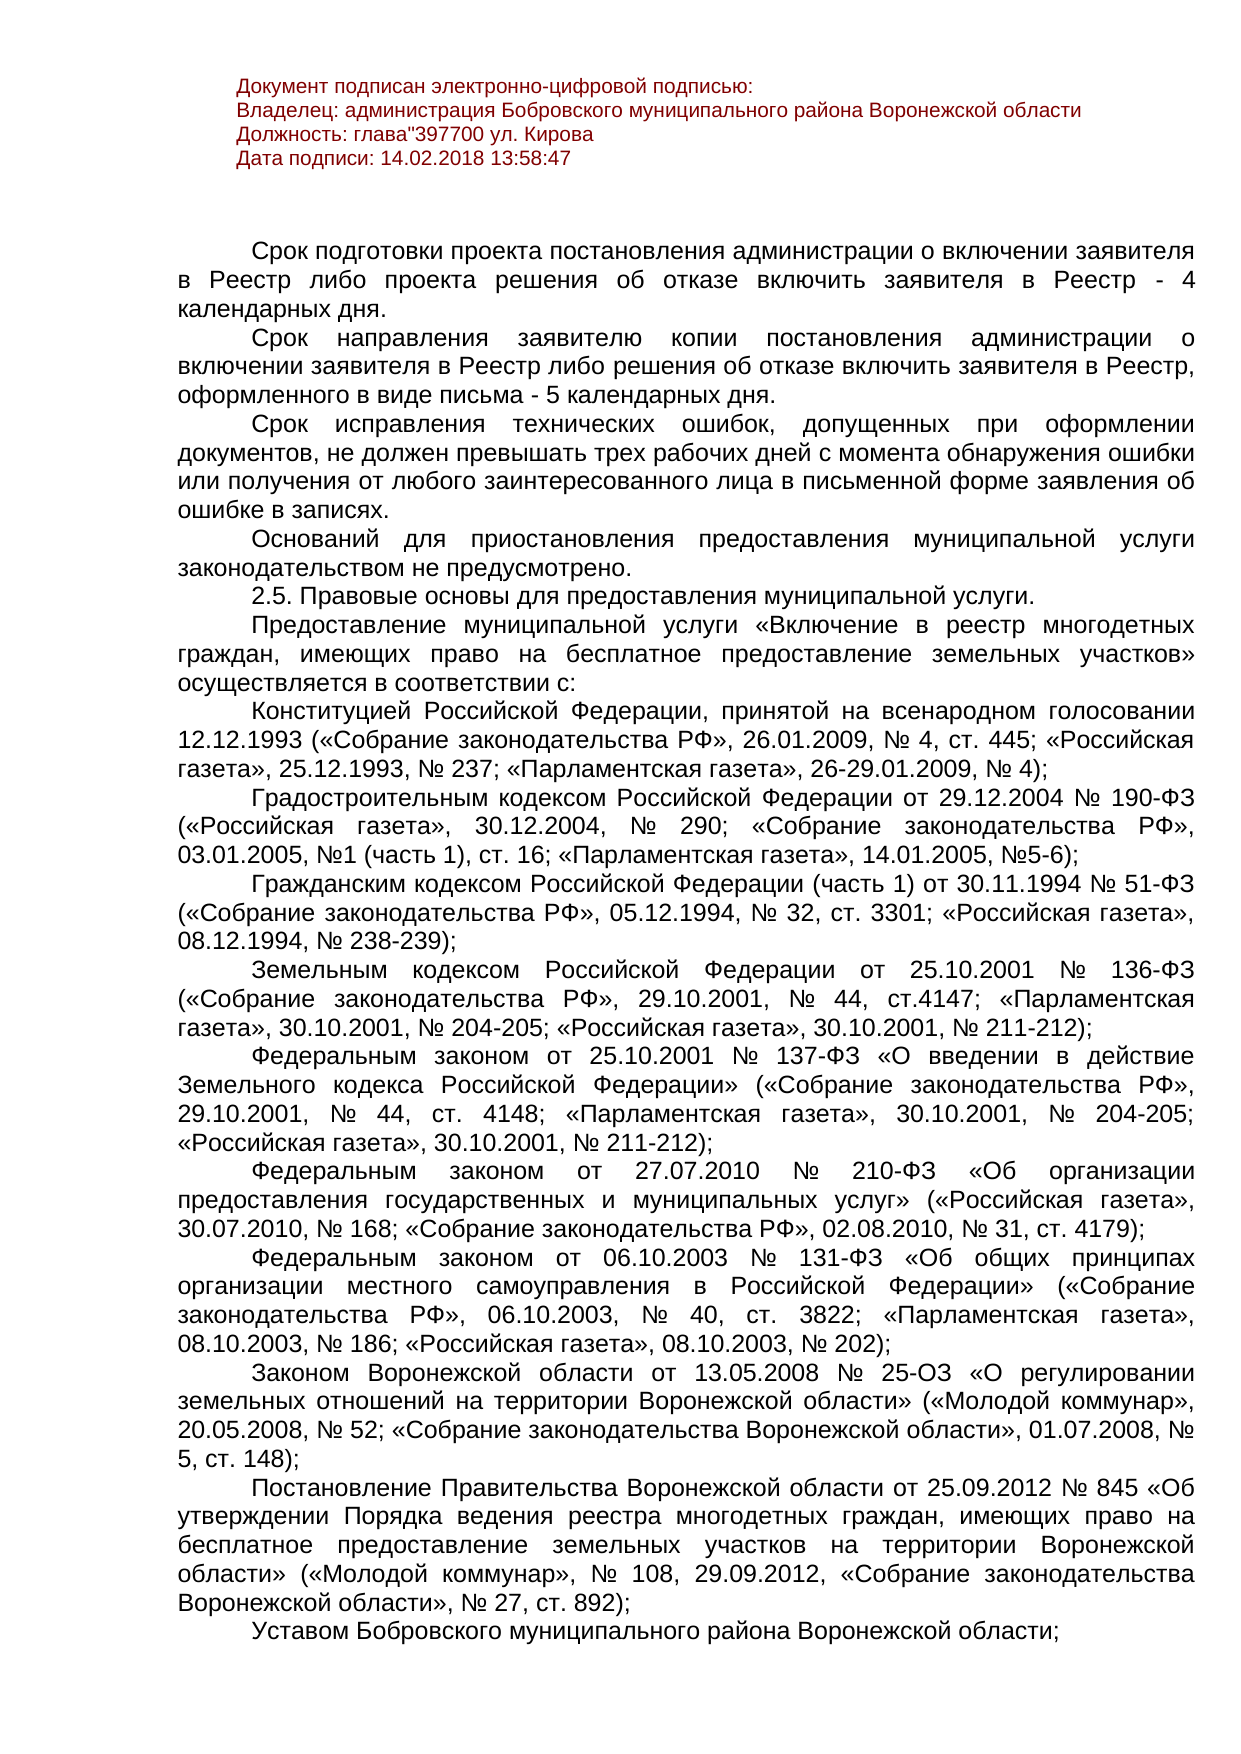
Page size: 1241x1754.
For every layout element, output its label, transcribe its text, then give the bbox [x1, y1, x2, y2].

text Уставом Бобровского муниципального района Воронежской области; [177, 1616, 1196, 1645]
text Федеральным законом от 06.10.2003 № 131-ФЗ «Об общих принципах организации местного самоуправления в Российской Федерации» («Собрание законодательства РФ», 06.10.2003, № 40, ст. 3822; «Парламентская газета», 08.10.2003, № 186; «Российская газета», 08.10.2003, № 202); [177, 1243, 1196, 1358]
text Оснований для приостановления предоставления муниципальной услуги законодательством не предусмотрено. [177, 524, 1196, 581]
text Конституцией Российской Федерации, принятой на всенародном голосовании 12.12.1993 («Собрание законодательства РФ», 26.01.2009, № 4, ст. 445; «Российская газета», 25.12.1993, № 237; «Парламентская газета», 26-29.01.2009, № 4); [177, 696, 1196, 783]
text Срок исправления технических ошибок, допущенных при оформлении документов, не должен превышать трех рабочих дней с момента обнаружения ошибки или получения от любого заинтересованного лица в письменной форме заявления об ошибке в записях. [177, 409, 1196, 524]
text Федеральным законом от 27.07.2010 № 210-ФЗ «Об организации предоставления государственных и муниципальных услуг» («Российская газета», 30.07.2010, № 168; «Собрание законодательства РФ», 02.08.2010, № 31, ст. 4179); [177, 1156, 1196, 1243]
text Срок подготовки проекта постановления администрации о включении заявителя в Реестр либо проекта решения об отказе включить заявителя в Реестр - 4 календарных дня. [177, 236, 1196, 323]
text 2.5. Правовые основы для предоставления муниципальной услуги. [177, 581, 1196, 610]
text Гражданским кодексом Российской Федерации (часть 1) от 30.11.1994 № 51-ФЗ («Собрание законодательства РФ», 05.12.1994, № 32, ст. 3301; «Российская газета», 08.12.1994, № 238-239); [177, 869, 1196, 955]
text Федеральным законом от 25.10.2001 № 137-ФЗ «О введении в действие Земельного кодекса Российской Федерации» («Собрание законодательства РФ», 29.10.2001, № 44, ст. 4148; «Парламентская газета», 30.10.2001, № 204-205; «Российская газета», 30.10.2001, № 211-212); [177, 1041, 1196, 1156]
text Законом Воронежской области от 13.05.2008 № 25-ОЗ «О регулировании земельных отношений на территории Воронежской области» («Молодой коммунар», 20.05.2008, № 52; «Собрание законодательства Воронежской области», 01.07.2008, № 5, ст. 148); [177, 1358, 1196, 1473]
text Постановление Правительства Воронежской области от 25.09.2012 № 845 «Об утверждении Порядка ведения реестра многодетных граждан, имеющих право на бесплатное предоставление земельных участков на территории Воронежской области» («Молодой коммунар», № 108, 29.09.2012, «Собрание законодательства Воронежской области», № 27, ст. 892); [177, 1473, 1196, 1616]
text Градостроительным кодексом Российской Федерации от 29.12.2004 № 190-ФЗ («Российская газета», 30.12.2004, № 290; «Собрание законодательства РФ», 03.01.2005, №1 (часть 1), ст. 16; «Парламентская газета», 14.01.2005, №5-6); [177, 783, 1196, 869]
text Земельным кодексом Российской Федерации от 25.10.2001 № 136-ФЗ («Собрание законодательства РФ», 29.10.2001, № 44, ст.4147; «Парламентская газета», 30.10.2001, № 204-205; «Российская газета», 30.10.2001, № 211-212); [177, 955, 1196, 1041]
text Предоставление муниципальной услуги «Включение в реестр многодетных граждан, имеющих право на бесплатное предоставление земельных участков» осуществляется в соответствии с: [177, 610, 1196, 696]
text Срок направления заявителю копии постановления администрации о включении заявителя в Реестр либо решения об отказе включить заявителя в Реестр, оформленного в виде письма - 5 календарных дня. [177, 323, 1196, 409]
